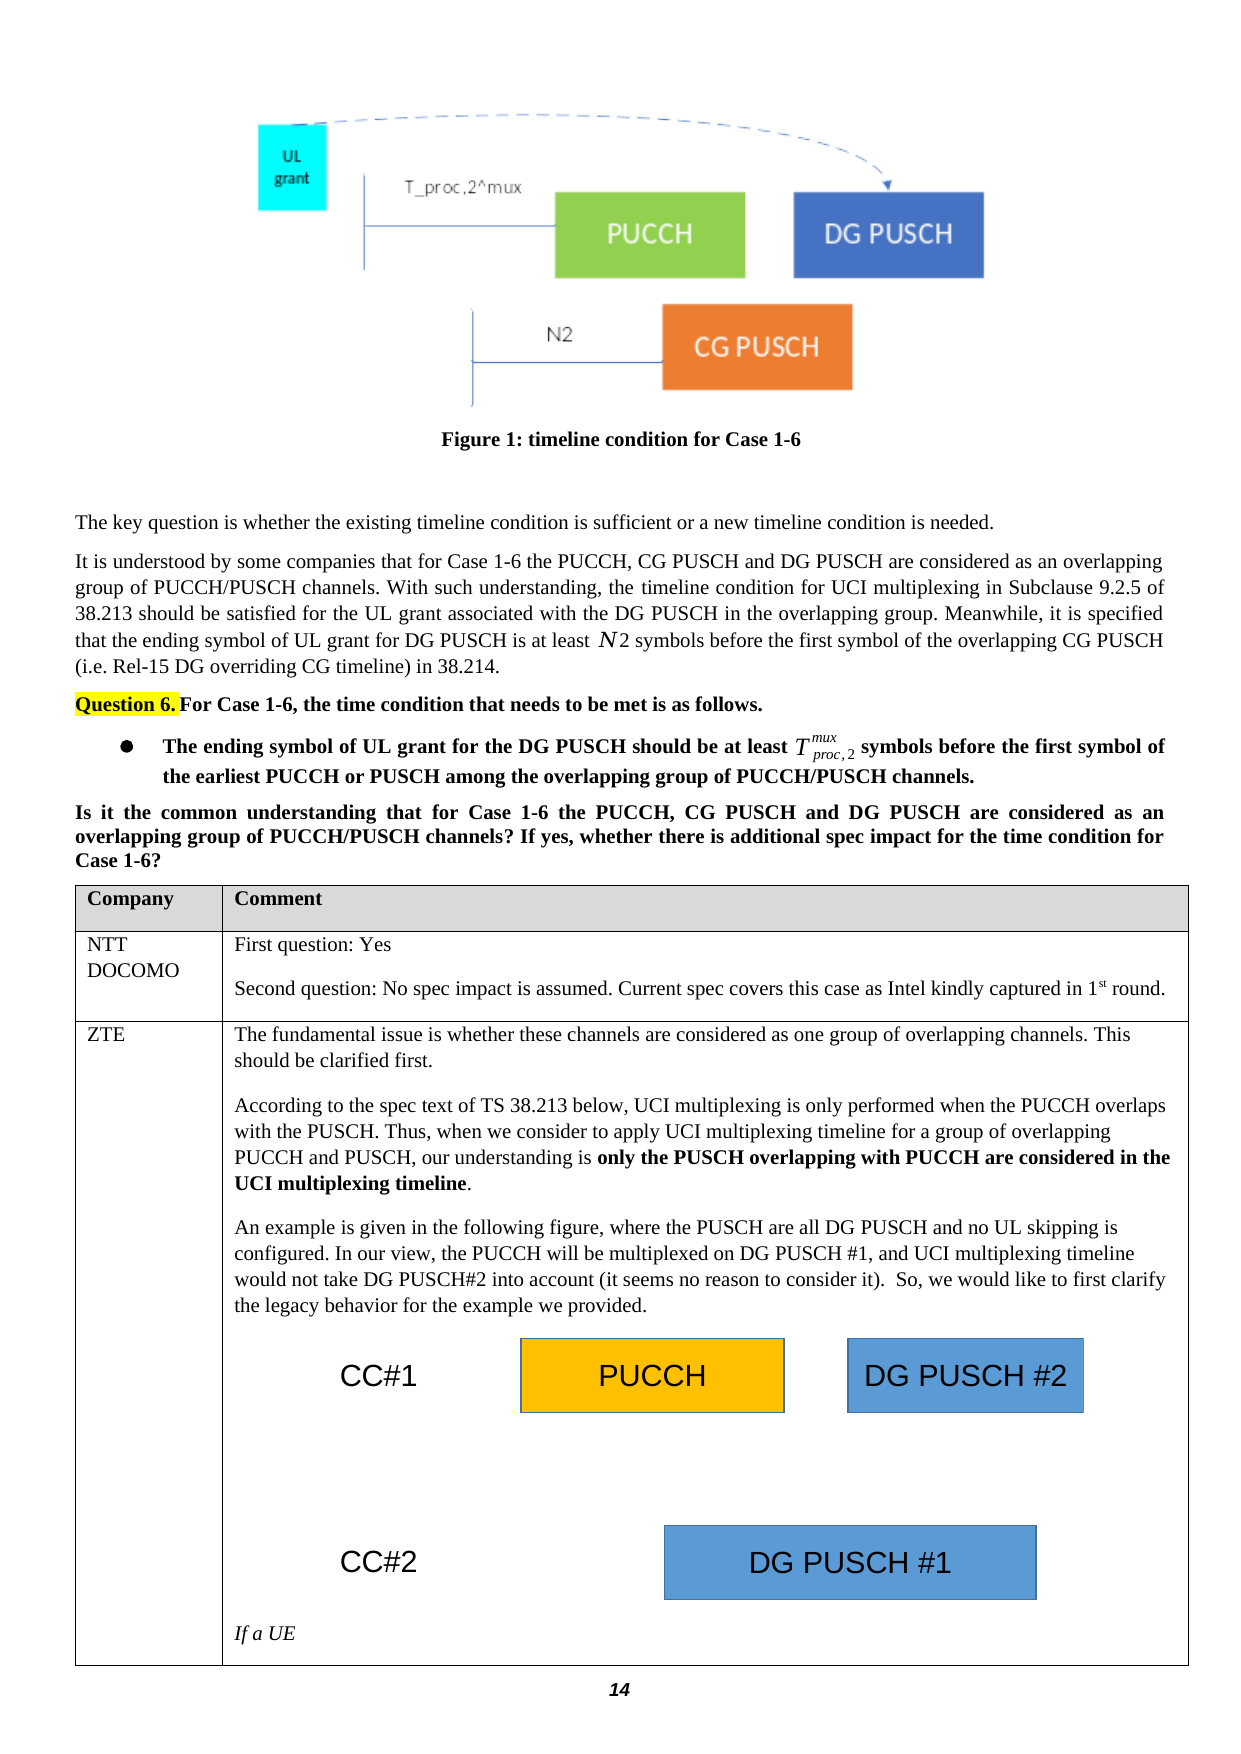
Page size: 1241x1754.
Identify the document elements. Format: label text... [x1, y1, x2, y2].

table_cell NTT DOCOMO [76, 932, 222, 1021]
table_cell First question: Yes Second question: No spec impact is assumed. Current spec covers this case as Intel kindly captured in 1st round. [223, 932, 1188, 1021]
table_header Company [76, 886, 222, 931]
text Is it the common understanding that for Case 1-6 the PUCCH, CG PUSCH and DG PUSCH are considered as an overlapping group of PUCCH/PUSCH channels? If yes, whether there is additional spec impact for the time condition for Case 1-6? [75, 800, 1165, 872]
text It is understood by some companies that for Case 1-6 the PUCCH, CG PUSCH and DG PUSCH are considered as an overlapping group of PUCCH/PUSCH channels. With such understanding, the timeline condition for UCI multiplexing in Subclause 9.2.5 of 38.213 should be satisfied for the UL grant associated with the DG PUSCH in the overlapping group. Meanwhile, it is specified that the ending symbol of UL grant for DG PUSCH is at least 𝑁2 symbols before the first symbol of the overlapping CG PUSCH (i.e. Rel-15 DG overriding CG timeline) in 38.214. [75, 549, 1165, 678]
table_header Comment [223, 886, 1188, 931]
list For Case 1-6, the time condition that needs to be met is as follows. [179, 692, 1165, 716]
list The ending symbol of UL grant for the DG PUSCH should be at least symbols before the first symbol of the earliest PUCCH or PUSCH among the overlapping group of PUCCH/PUSCH channels. [119, 729, 1165, 788]
text The key question is whether the existing timeline condition is sufficient or a new timeline condition is needed. [75, 510, 1165, 534]
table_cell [223, 1022, 1188, 1665]
list Figure 1: timeline condition for Case 1-6 [77, 427, 1165, 451]
table_cell ZTE [76, 1022, 222, 1665]
